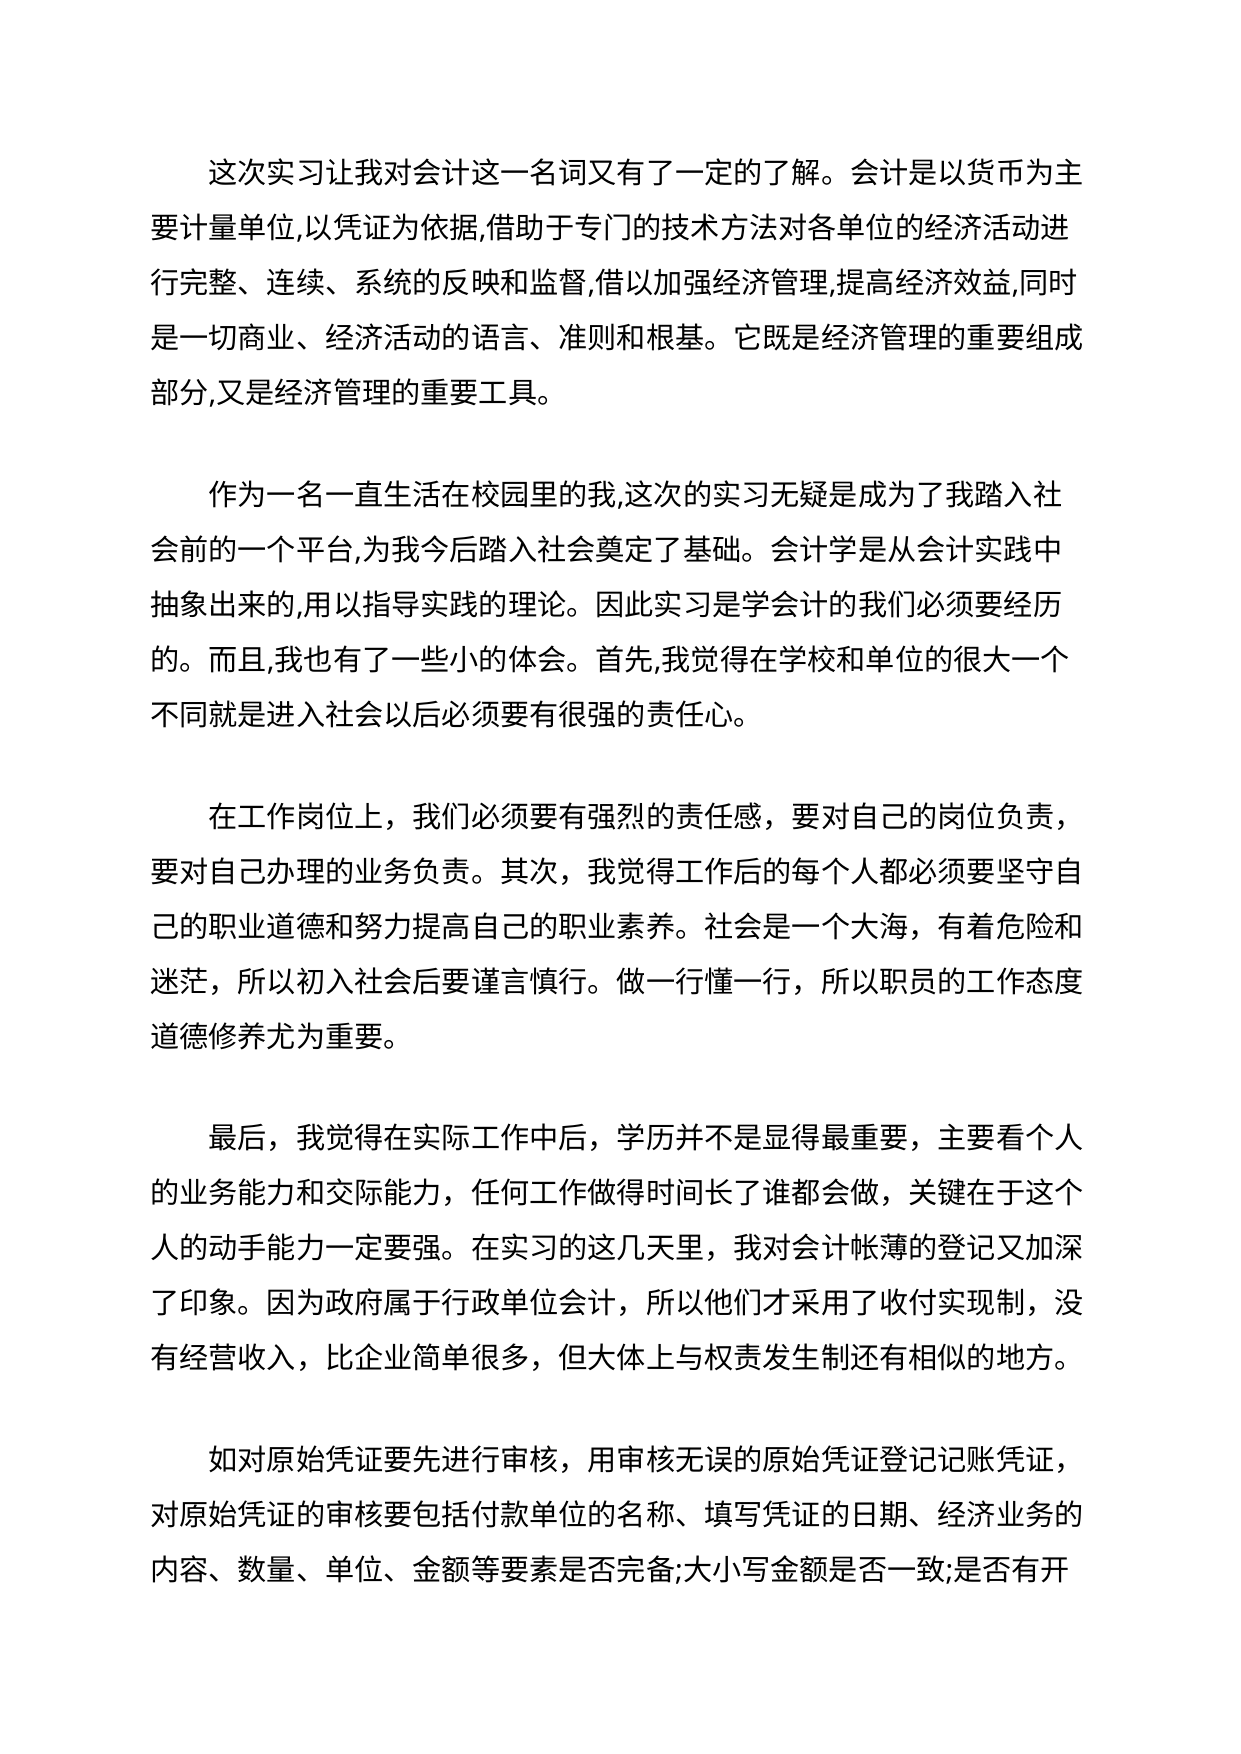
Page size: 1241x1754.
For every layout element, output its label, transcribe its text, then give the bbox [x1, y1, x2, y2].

text 作为一名一直生活在校园里的我,这次的实习无疑是成为了我踏入社会前的一个平台,为我今后踏入社会奠定了基础。会计学是从会计实践中抽象出来的,用以指导实践的理论。因此实习是学会计的我们必须要经历的。而且,我也有了一些小的体会。首先,我觉得在学校和单位的很大一个不同就是进入社会以后必须要有很强的责任心。 [150, 472, 1090, 734]
text 在工作岗位上，我们必须要有强烈的责任感，要对自己的岗位负责，要对自己办理的业务负责。其次，我觉得工作后的每个人都必须要坚守自己的职业道德和努力提高自己的职业素养。社会是一个大海，有着危险和迷茫，所以初入社会后要谨言慎行。做一行懂一行，所以职员的工作态度道德修养尤为重要。 [150, 793, 1090, 1055]
text 这次实习让我对会计这一名词又有了一定的了解。会计是以货币为主要计量单位,以凭证为依据,借助于专门的技术方法对各单位的经济活动进行完整、连续、系统的反映和监督,借以加强经济管理,提高经济效益,同时是一切商业、经济活动的语言、准则和根基。它既是经济管理的重要组成部分,又是经济管理的重要工具。 [150, 150, 1090, 412]
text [150, 1436, 1090, 1588]
text 最后，我觉得在实际工作中后，学历并不是显得最重要，主要看个人的业务能力和交际能力，任何工作做得时间长了谁都会做，关键在于这个人的动手能力一定要强。在实习的这几天里，我对会计帐薄的登记又加深了印象。因为政府属于行政单位会计，所以他们才采用了收付实现制，没有经营收入，比企业简单很多，但大体上与权责发生制还有相似的地方。 [150, 1115, 1090, 1377]
